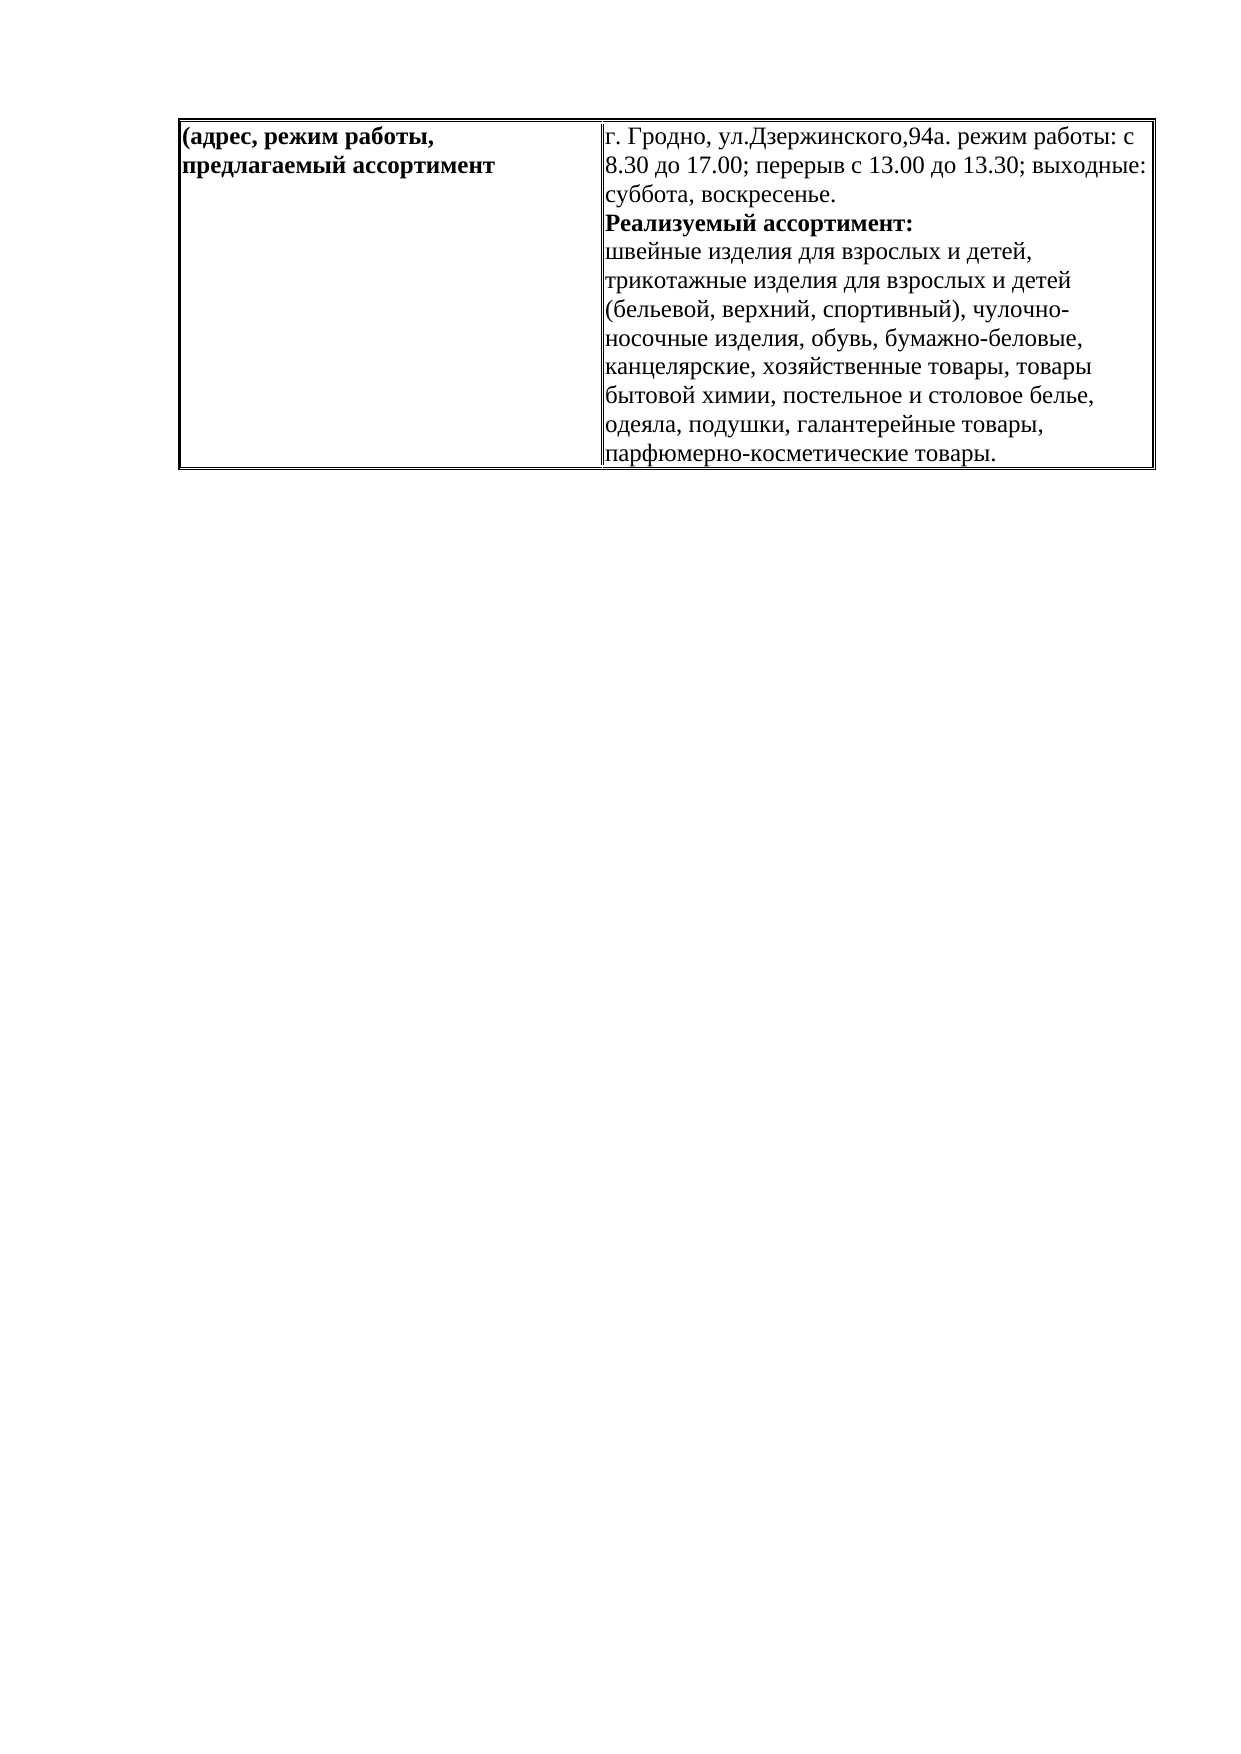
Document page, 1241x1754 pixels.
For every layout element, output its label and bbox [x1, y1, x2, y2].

table_cell [603, 122, 1152, 466]
table_cell [181, 122, 602, 466]
